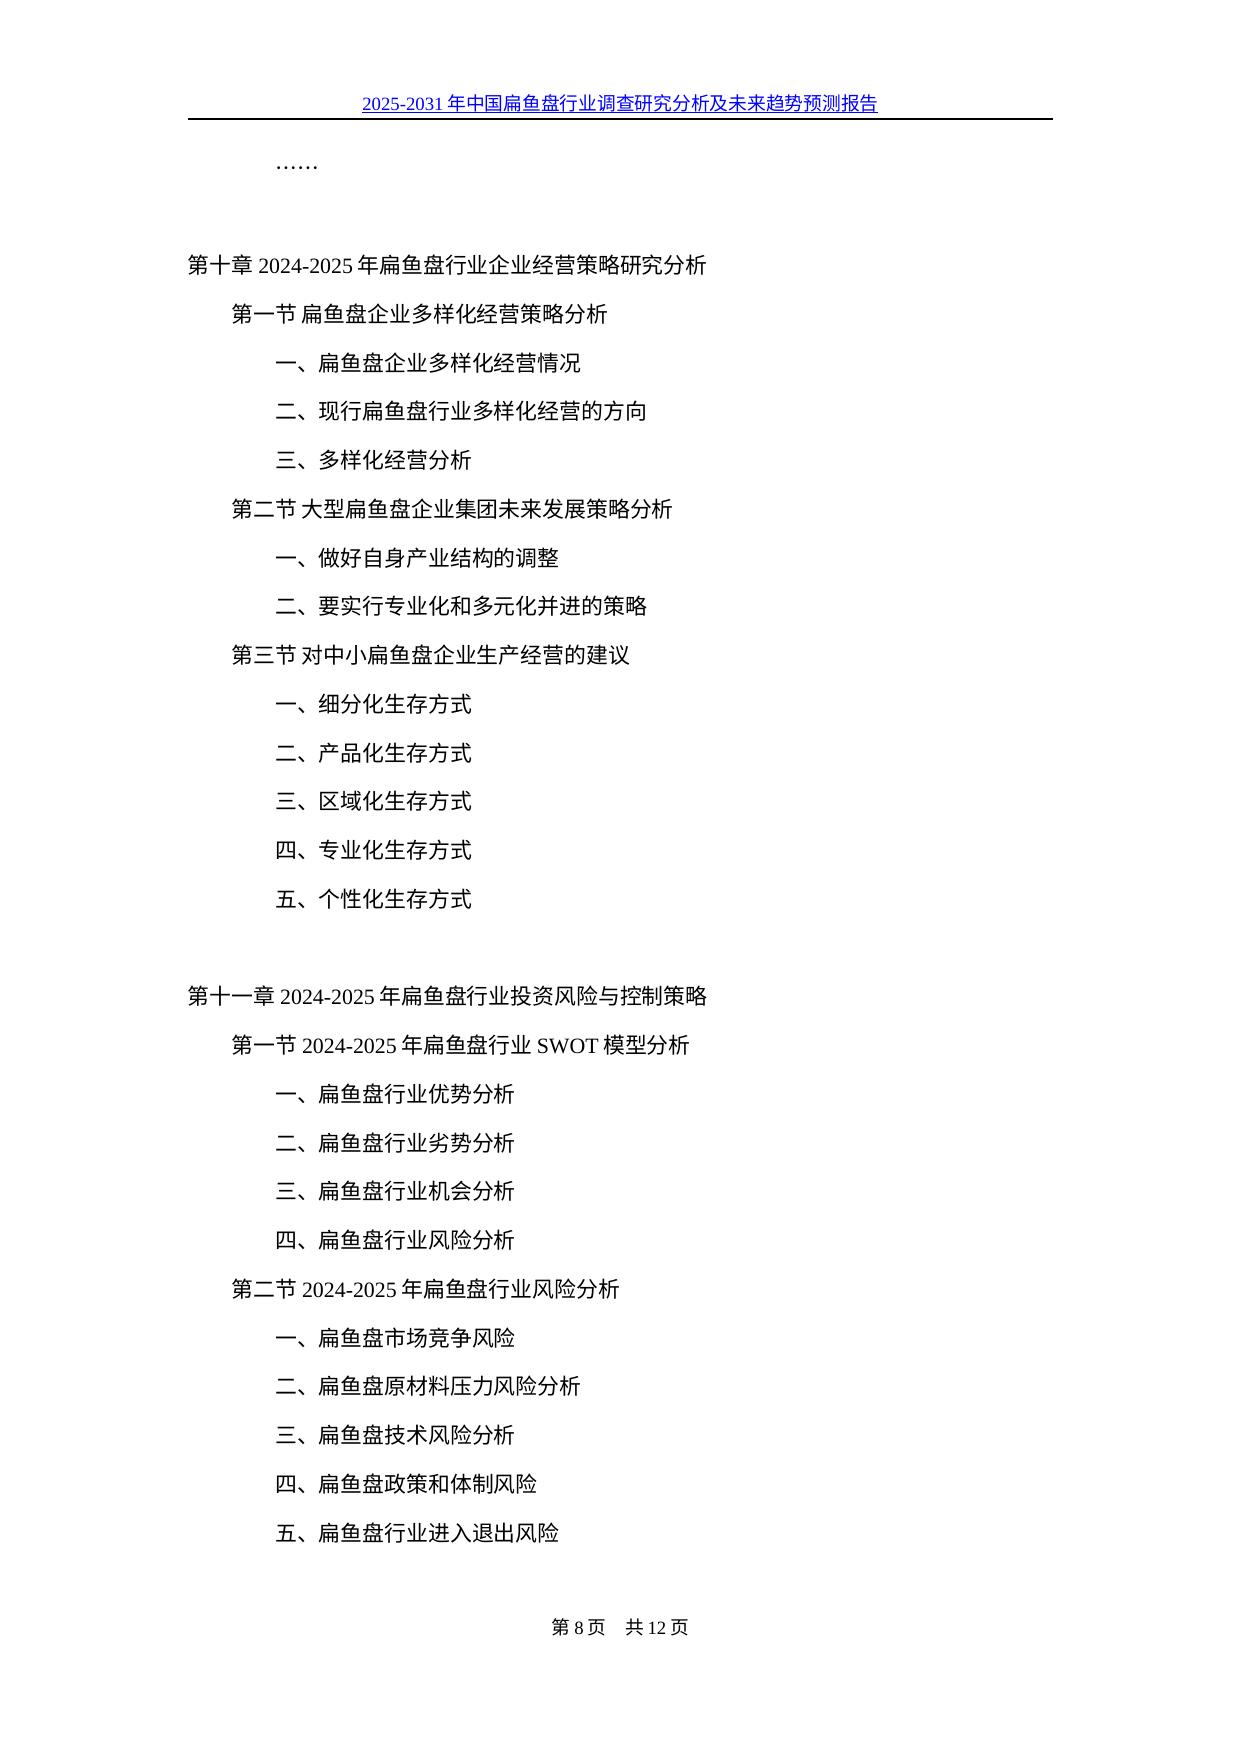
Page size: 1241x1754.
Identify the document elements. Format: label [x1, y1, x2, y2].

text [187, 150, 1053, 1548]
